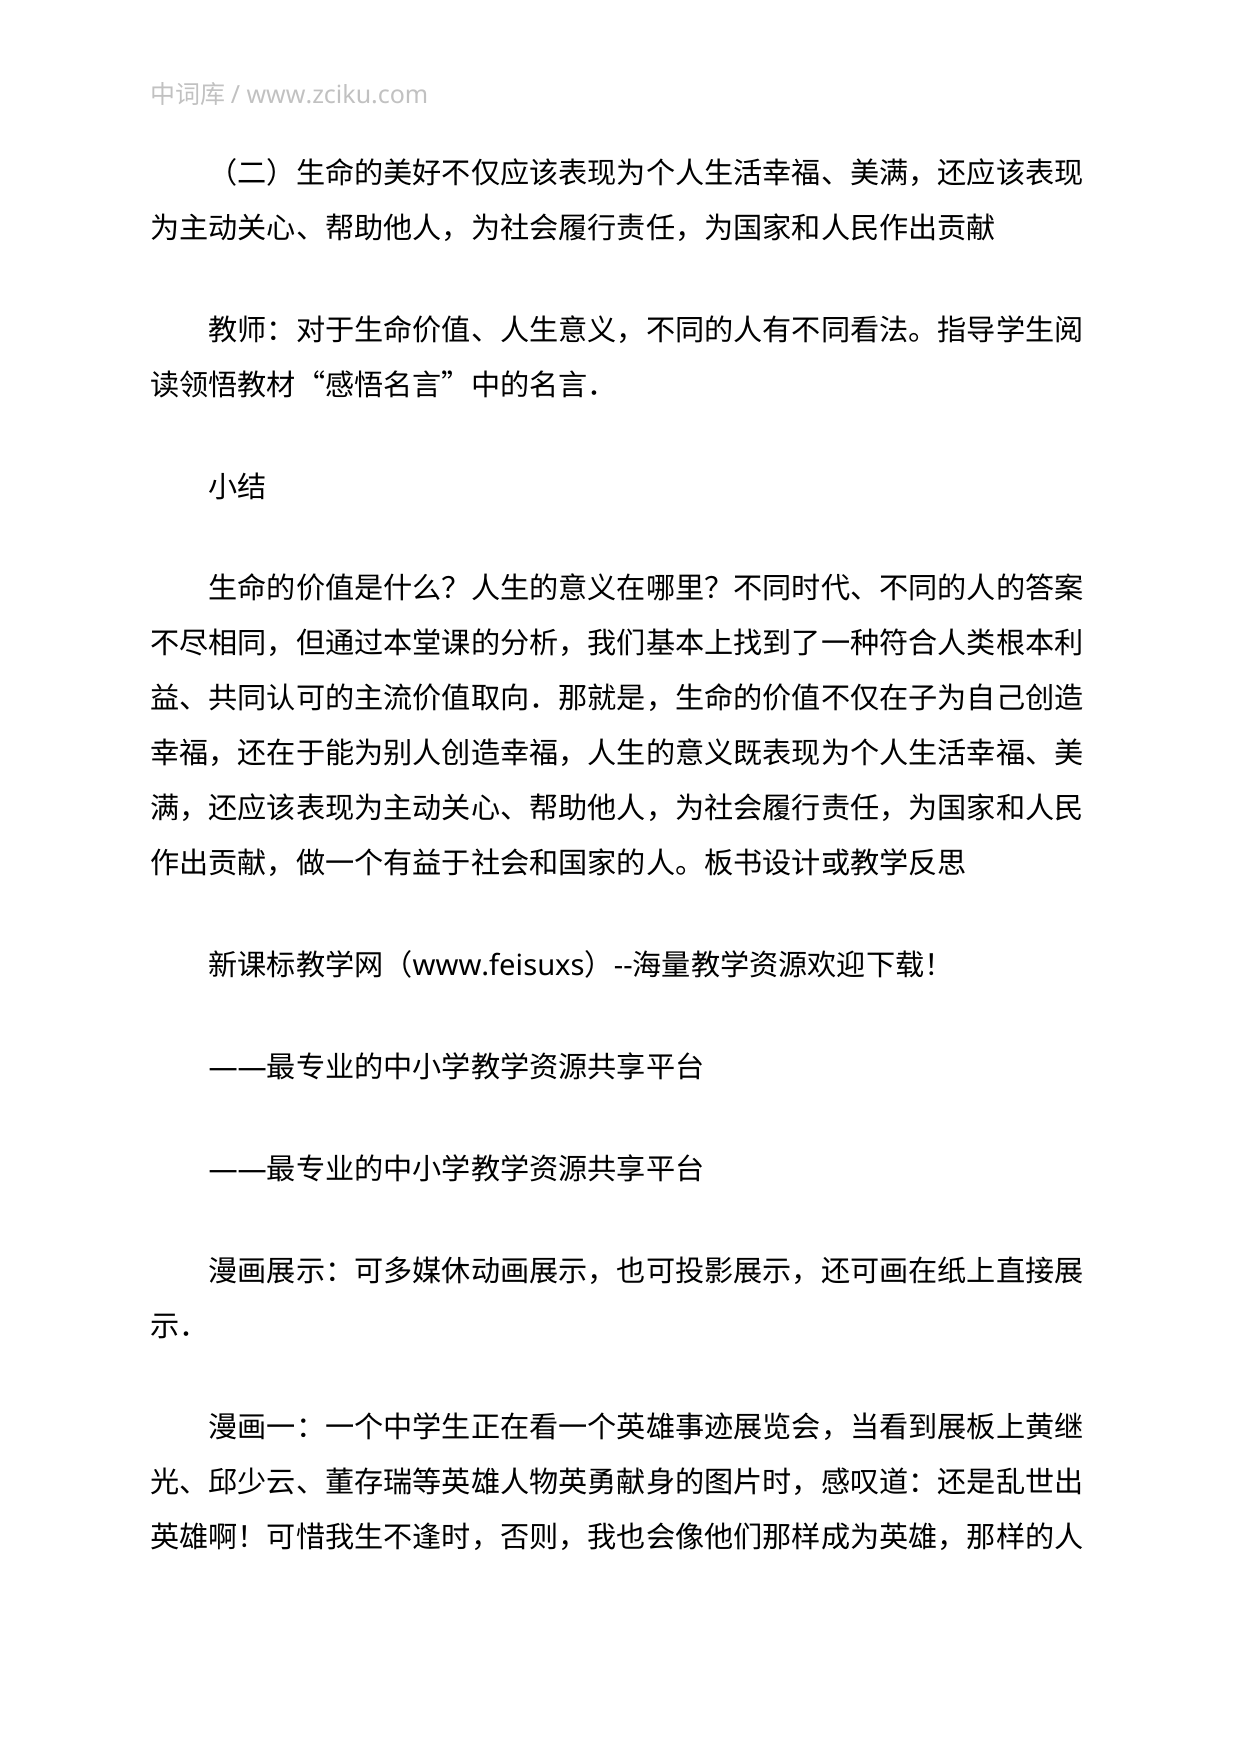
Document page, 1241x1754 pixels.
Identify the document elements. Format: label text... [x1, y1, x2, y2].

text ——最专业的中小学教学资源共享平台 [150, 1145, 1090, 1188]
text 新课标教学网（www.feisuxs）--海量教学资源欢迎下载！ [150, 941, 1090, 984]
text （二）生命的美好不仅应该表现为个人生活幸福、美满，还应该表现为主动关心、帮助他人，为社会履行责任，为国家和人民作出贡献 [150, 150, 1090, 247]
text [150, 1404, 1090, 1556]
text 生命的价值是什么？人生的意义在哪里？不同时代、不同的人的答案不尽相同，但通过本堂课的分析，我们基本上找到了一种符合人类根本利益、共同认可的主流价值取向．那就是，生命的价值不仅在子为自己创造幸福，还在于能为别人创造幸福，人生的意义既表现为个人生活幸福、美满，还应该表现为主动关心、帮助他人，为社会履行责任，为国家和人民作出贡献，做一个有益于社会和国家的人。板书设计或教学反思 [150, 565, 1090, 882]
text 小结 [150, 463, 1090, 506]
text 漫画展示：可多媒休动画展示，也可投影展示，还可画在纸上直接展示． [150, 1247, 1090, 1344]
text 教师：对于生命价值、人生意义，不同的人有不同看法。指导学生阅读领悟教材“感悟名言”中的名言． [150, 307, 1090, 404]
text ——最专业的中小学教学资源共享平台 [150, 1043, 1090, 1086]
